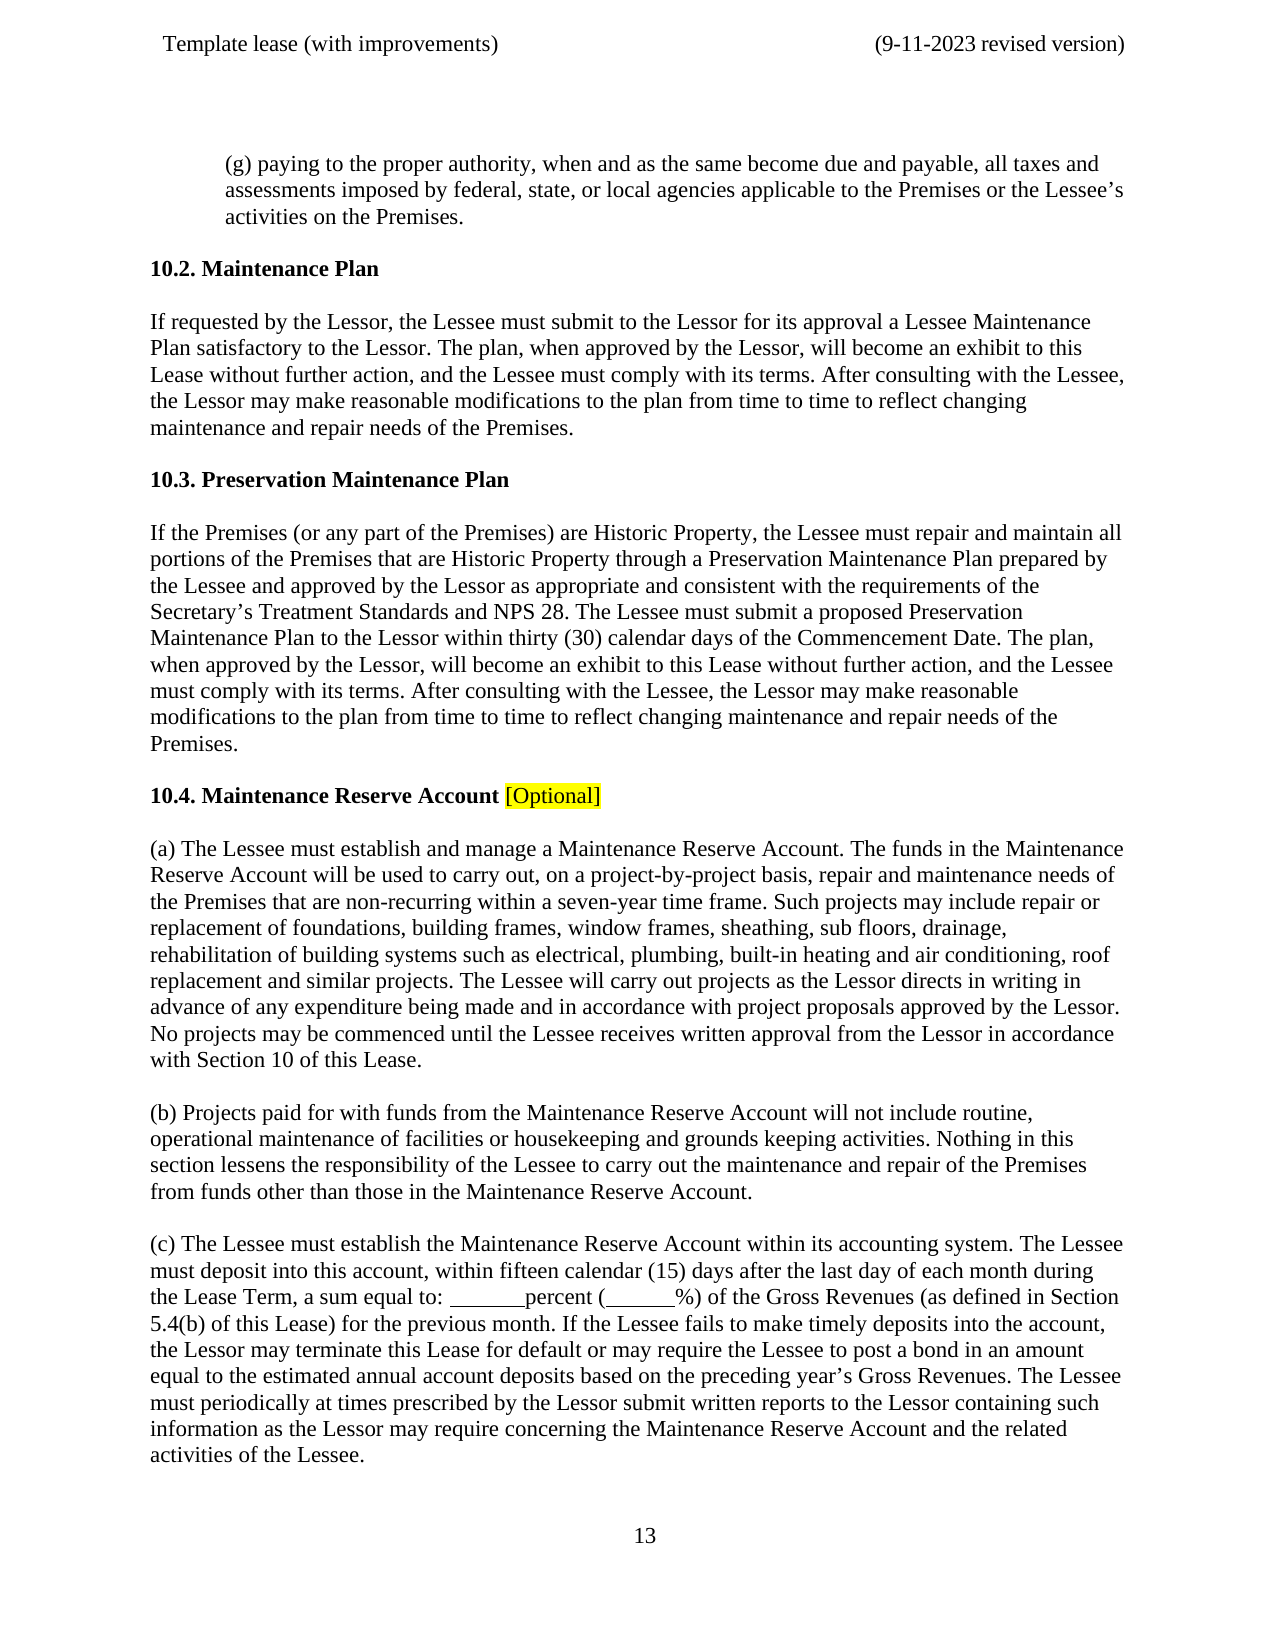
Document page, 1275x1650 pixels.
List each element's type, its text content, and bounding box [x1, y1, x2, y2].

text (g) paying to the proper authority, when and as the same become due and payable, all taxes and assessments imposed by federal, state, or local agencies applicable to the Premises or the Lessee’s activities on the Premises. [225, 150, 1127, 229]
text (b) Projects paid for with funds from the Maintenance Reserve Account will not include routine, operational maintenance of facilities or housekeeping and grounds keeping activities. Nothing in this section lessens the responsibility of the Lessee to carry out the maintenance and repair of the Premises from funds other than those in the Maintenance Reserve Account. [150, 1099, 1127, 1204]
subtitle 10.3. Preservation Maintenance Plan [150, 466, 1127, 493]
subtitle 10.4. Maintenance Reserve Account [Optional] [150, 782, 1127, 809]
text (c) The Lessee must establish the Maintenance Reserve Account within its accounting system. The Lessee must deposit into this account, within fifteen calendar (15) days after the last day of each month during the Lease Term, a sum equal to: percent ( %) of the Gross Revenues (as defined in Section 5.4(b) of this Lease) for the previous month. If the Lessee fails to make timely deposits into the account, the Lessor may terminate this Lease for default or may require the Lessee to post a bond in an amount equal to the estimated annual account deposits based on the preceding year’s Gross Revenues. The Lessee must periodically at times prescribed by the Lessor submit written reports to the Lessor containing such information as the Lessor may require concerning the Maintenance Reserve Account and the related activities of the Lessee. [150, 1231, 1127, 1468]
text If the Premises (or any part of the Premises) are Historic Property, the Lessee must repair and maintain all portions of the Premises that are Historic Property through a Preservation Maintenance Plan prepared by the Lessee and approved by the Lessor as appropriate and consistent with the requirements of the Secretary’s Treatment Standards and NPS 28. The Lessee must submit a proposed Preservation Maintenance Plan to the Lessor within thirty (30) calendar days of the Commencement Date. The plan, when approved by the Lessor, will become an exhibit to this Lease without further action, and the Lessee must comply with its terms. After consulting with the Lessee, the Lessor may make reasonable modifications to the plan from time to time to reflect changing maintenance and repair needs of the Premises. [150, 519, 1127, 756]
text (a) The Lessee must establish and manage a Maintenance Reserve Account. The funds in the Maintenance Reserve Account will be used to carry out, on a project-by-project basis, repair and maintenance needs of the Premises that are non-recurring within a seven-year time frame. Such projects may include repair or replacement of foundations, building frames, window frames, sheathing, sub floors, drainage, rehabilitation of building systems such as electrical, plumbing, built-in heating and air conditioning, roof replacement and similar projects. The Lessee will carry out projects as the Lessor directs in writing in advance of any expenditure being made and in accordance with project proposals approved by the Lessor. No projects may be commenced until the Lessee receives written approval from the Lessor in accordance with Section 10 of this Lease. [150, 835, 1127, 1072]
subtitle 10.2. Maintenance Plan [150, 255, 1127, 282]
text If requested by the Lessor, the Lessee must submit to the Lessor for its approval a Lessee Maintenance Plan satisfactory to the Lessor. The plan, when approved by the Lessor, will become an exhibit to this Lease without further action, and the Lessee must comply with its terms. After consulting with the Lessee, the Lessor may make reasonable modifications to the plan from time to time to reflect changing maintenance and repair needs of the Premises. [150, 308, 1127, 440]
